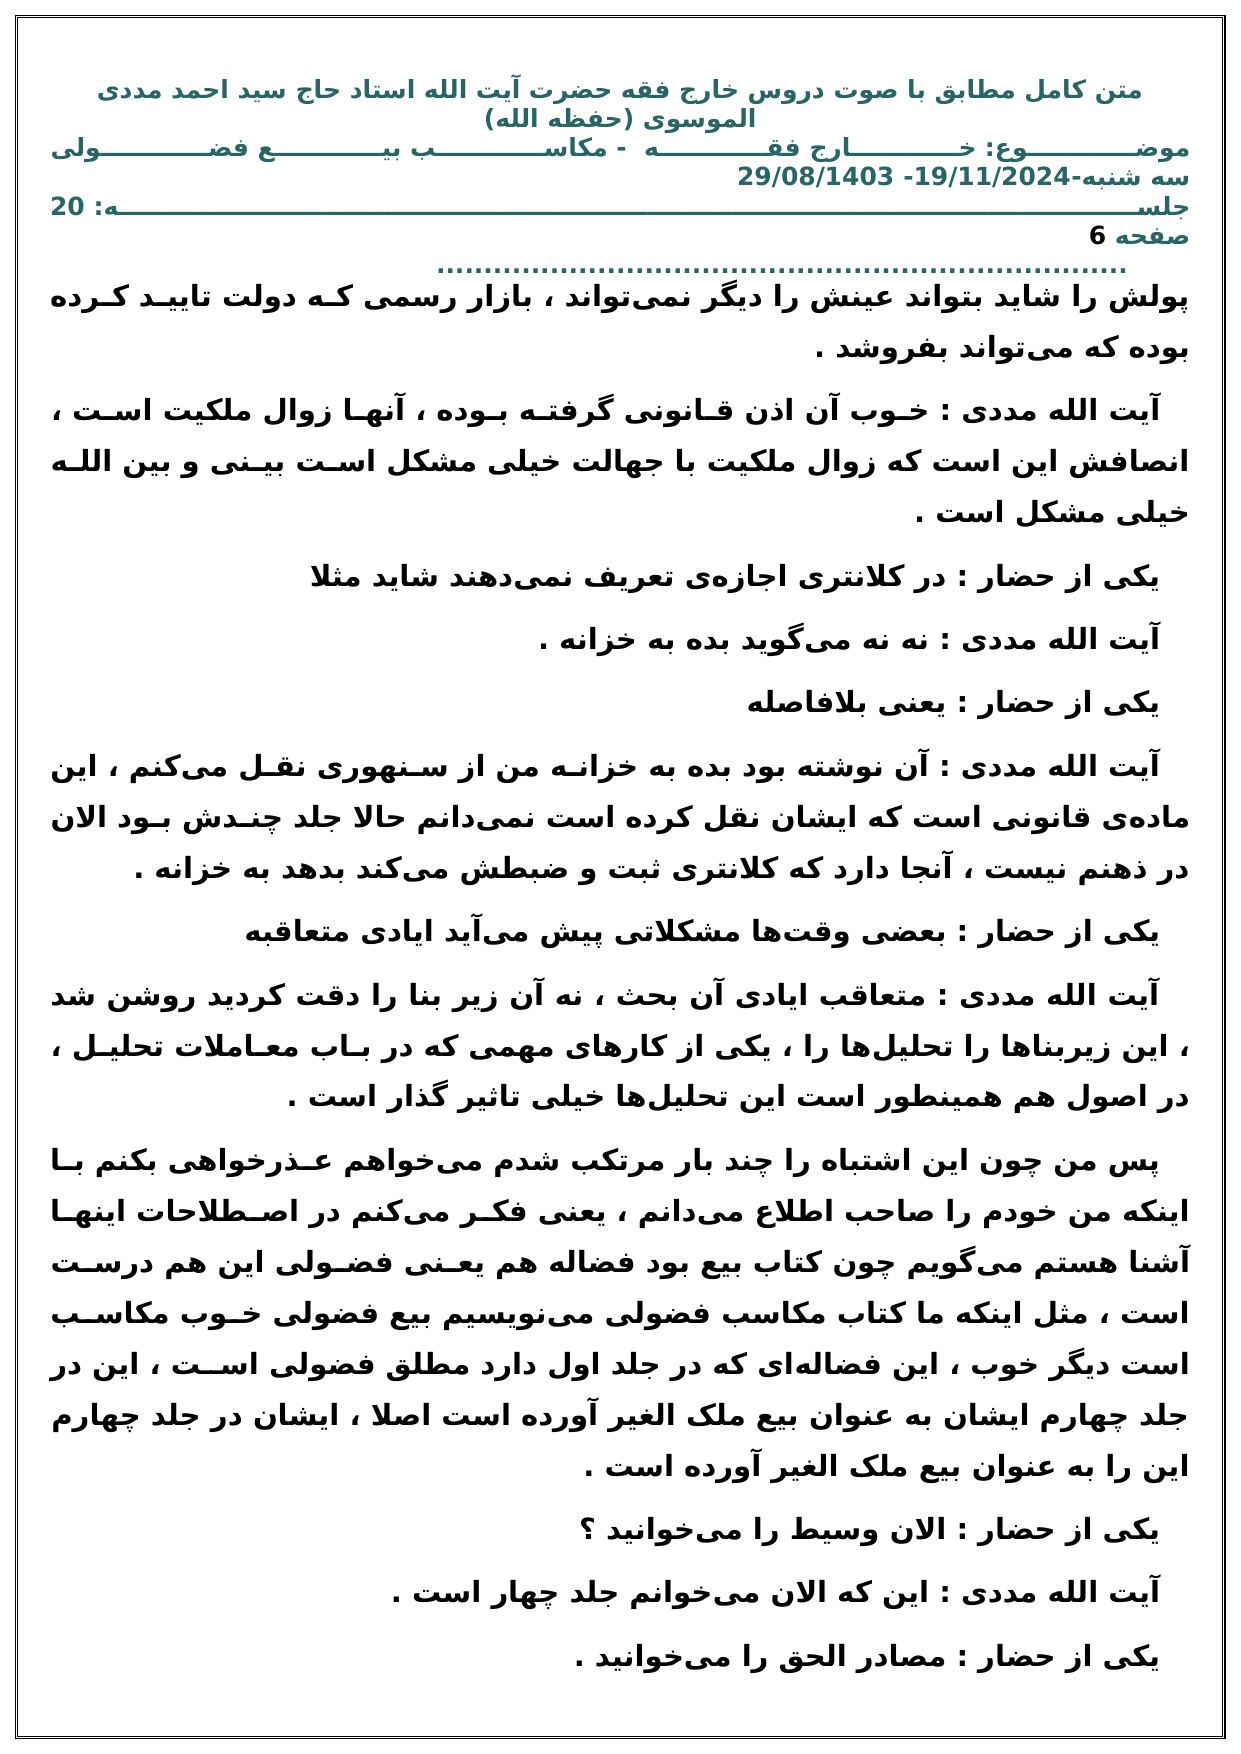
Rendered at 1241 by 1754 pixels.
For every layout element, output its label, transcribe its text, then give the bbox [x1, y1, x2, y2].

text آیت الله مددی : متعاقب ایادی آن بحث ، نه آن زیر بنا را دقت کردید روشن شد ، این زیربناها را تحلیل‌ها را ، یکی از کارهای مهمی که در باب معاملات تحلیل ، در اصول هم همینطور است این تحلیل‌ها خیلی تاثیر گذار است . [50, 978, 1190, 1114]
text آیت الله مددی : خوب آن اذن قانونی گرفته بوده ، آنها زوال ملکیت است ، انصافش این است که زوال ملکیت با جهالت خیلی مشکل است بینی و بین الله خیلی مشکل است . [50, 393, 1190, 529]
text یکی از حضار : در کلانتری اجازه‌ی تعریف نمی‌دهند شاید مثلا [50, 559, 1190, 593]
text پس من چون این اشتباه را چند بار مرتکب شدم می‌خواهم عذرخواهی بکنم با اینکه من خودم را صاحب اطلاع می‌دانم ، یعنی فکر می‌کنم در اصطلاحات اینها آشنا هستم می‌گویم چون کتاب بیع بود فضاله هم یعنی فضولی این هم درست است ، مثل اینکه ما کتاب مکاسب فضولی می‌نویسیم بیع فضولی خوب مکاسب است دیگر خوب ، این فضاله‌ای که در جلد اول دارد مطلق فضولی است ، این در جلد چهارم ایشان به عنوان بیع ملک الغیر آورده است اصلا ، ایشان در جلد چهارم این را به عنوان بیع ملک الغیر آورده است . [50, 1143, 1190, 1483]
text یکی از حضار : مصادر الحق را می‌خوانید . [50, 1639, 1190, 1673]
text آیت الله مددی : آن نوشته بود بده به خزانه من از سنهوری نقل می‌کنم ، این ماده‌ی قانونی است که ایشان نقل کرده است نمی‌دانم حالا جلد چندش بود الان در ذهنم نیست ، آنجا دارد که کلانتری ثبت و ضبطش می‌کند بدهد به خزانه . [50, 749, 1190, 885]
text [50, 279, 1190, 364]
text یکی از حضار : الان وسیط را می‌خوانید ؟ [50, 1512, 1190, 1546]
text یکی از حضار : یعنی بلافاصله [50, 686, 1190, 720]
text آیت الله مددی : نه نه می‌گوید بده به خزانه . [50, 622, 1190, 656]
text یکی از حضار : بعضی وقت‌ها مشکلاتی پیش می‌آید ایادی متعاقبه [50, 914, 1190, 948]
text آیت الله مددی : این که الان می‌خوانم جلد چهار است . [50, 1576, 1190, 1610]
